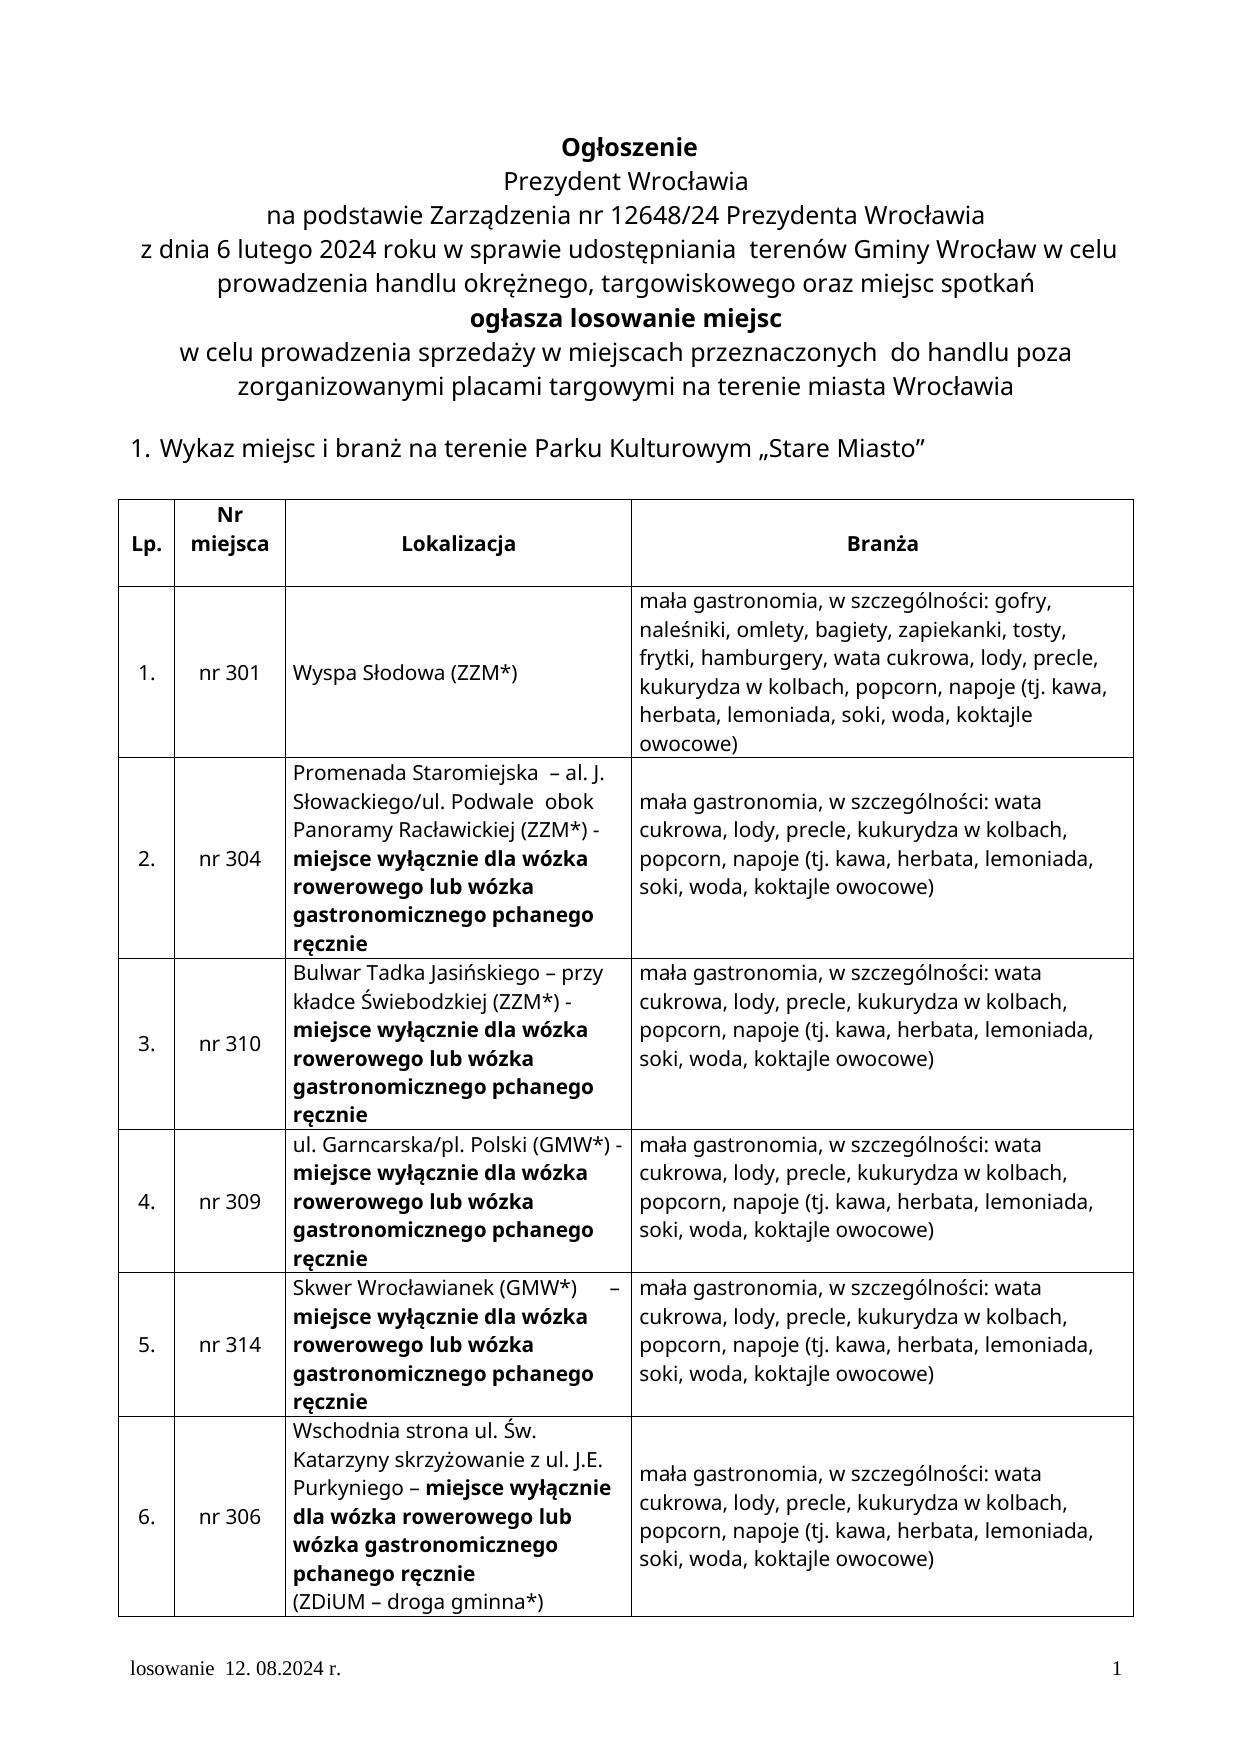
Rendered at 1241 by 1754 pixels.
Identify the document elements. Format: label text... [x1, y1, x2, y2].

subtitle w celu prowadzenia sprzedaży w miejscach przeznaczonych do handlu poza zorganizowanymi placami targowymi na terenie miasta Wrocławia [130, 334, 1122, 402]
table_cell mała gastronomia, w szczególności: wata cukrowa, lody, precle, kukurydza w kolbach, popcorn, napoje (tj. kawa, herbata, lemoniada, soki, woda, koktajle owocowe) [632, 1417, 1133, 1616]
subtitle na podstawie Zarządzenia nr 12648/24 Prezydenta Wrocławia [130, 198, 1122, 232]
table_header Lp. [119, 500, 174, 586]
table_cell mała gastronomia, w szczególności: wata cukrowa, lody, precle, kukurydza w kolbach, popcorn, napoje (tj. kawa, herbata, lemoniada, soki, woda, koktajle owocowe) [632, 1130, 1133, 1272]
subtitle z dnia 6 lutego 2024 roku w sprawie udostępniania terenów Gminy Wrocław w celu prowadzenia handlu okrężnego, targowiskowego oraz miejsc spotkań [130, 232, 1122, 300]
table_cell Skwer Wrocławianek (GMW*) – miejsce wyłącznie dla wózka rowerowego lub wózka gastronomicznego pchanego ręcznie [286, 1273, 631, 1416]
table_cell 4. [119, 1130, 174, 1272]
table_cell Wyspa Słodowa (ZZM*) [286, 587, 631, 757]
table_cell Promenada Staromiejska – al. J. Słowackiego/ul. Podwale obok Panoramy Racławickiej (ZZM*) - miejsce wyłącznie dla wózka rowerowego lub wózka gastronomicznego pchanego ręcznie [286, 758, 631, 957]
table_cell Bulwar Tadka Jasińskiego – przy kładce Świebodzkiej (ZZM*) - miejsce wyłącznie dla wózka rowerowego lub wózka gastronomicznego pchanego ręcznie [286, 959, 631, 1129]
table_cell nr 309 [175, 1130, 285, 1272]
table_cell Wschodnia strona ul. Św. Katarzyny skrzyżowanie z ul. J.E. Purkyniego – miejsce wyłącznie dla wózka rowerowego lub wózka gastronomicznego pchanego ręcznie (ZDiUM – droga gminna*) [286, 1417, 631, 1616]
table_cell 6. [119, 1417, 174, 1616]
table_header Nr miejsca [175, 500, 285, 586]
table_cell nr 301 [175, 587, 285, 757]
table_cell ul. Garncarska/pl. Polski (GMW*) - miejsce wyłącznie dla wózka rowerowego lub wózka gastronomicznego pchanego ręcznie [286, 1130, 631, 1272]
table_cell nr 314 [175, 1273, 285, 1416]
table_header Branża [632, 500, 1133, 586]
table_cell 5. [119, 1273, 174, 1416]
table_cell nr 304 [175, 758, 285, 957]
table_cell nr 310 [175, 959, 285, 1129]
table_cell 1. [119, 587, 174, 757]
table_cell nr 306 [175, 1417, 285, 1616]
subtitle ogłasza losowanie miejsc [130, 300, 1122, 334]
table_cell mała gastronomia, w szczególności: wata cukrowa, lody, precle, kukurydza w kolbach, popcorn, napoje (tj. kawa, herbata, lemoniada, soki, woda, koktajle owocowe) [632, 1273, 1133, 1416]
table_cell mała gastronomia, w szczególności: wata cukrowa, lody, precle, kukurydza w kolbach, popcorn, napoje (tj. kawa, herbata, lemoniada, soki, woda, koktajle owocowe) [632, 959, 1133, 1129]
subtitle Ogłoszenie [130, 130, 1122, 164]
table_cell mała gastronomia, w szczególności: gofry, naleśniki, omlety, bagiety, zapiekanki, tosty, frytki, hamburgery, wata cukrowa, lody, precle, kukurydza w kolbach, popcorn, napoje (tj. kawa, herbata, lemoniada, soki, woda, koktajle owocowe) [632, 587, 1133, 757]
subtitle Prezydent Wrocławia [130, 164, 1122, 198]
table_header Lokalizacja [286, 500, 631, 586]
table_cell 2. [119, 758, 174, 957]
list Wykaz miejsc i branż na terenie Parku Kulturowym „Stare Miasto” [130, 431, 1122, 465]
table_cell 3. [119, 959, 174, 1129]
table_cell mała gastronomia, w szczególności: wata cukrowa, lody, precle, kukurydza w kolbach, popcorn, napoje (tj. kawa, herbata, lemoniada, soki, woda, koktajle owocowe) [632, 758, 1133, 957]
